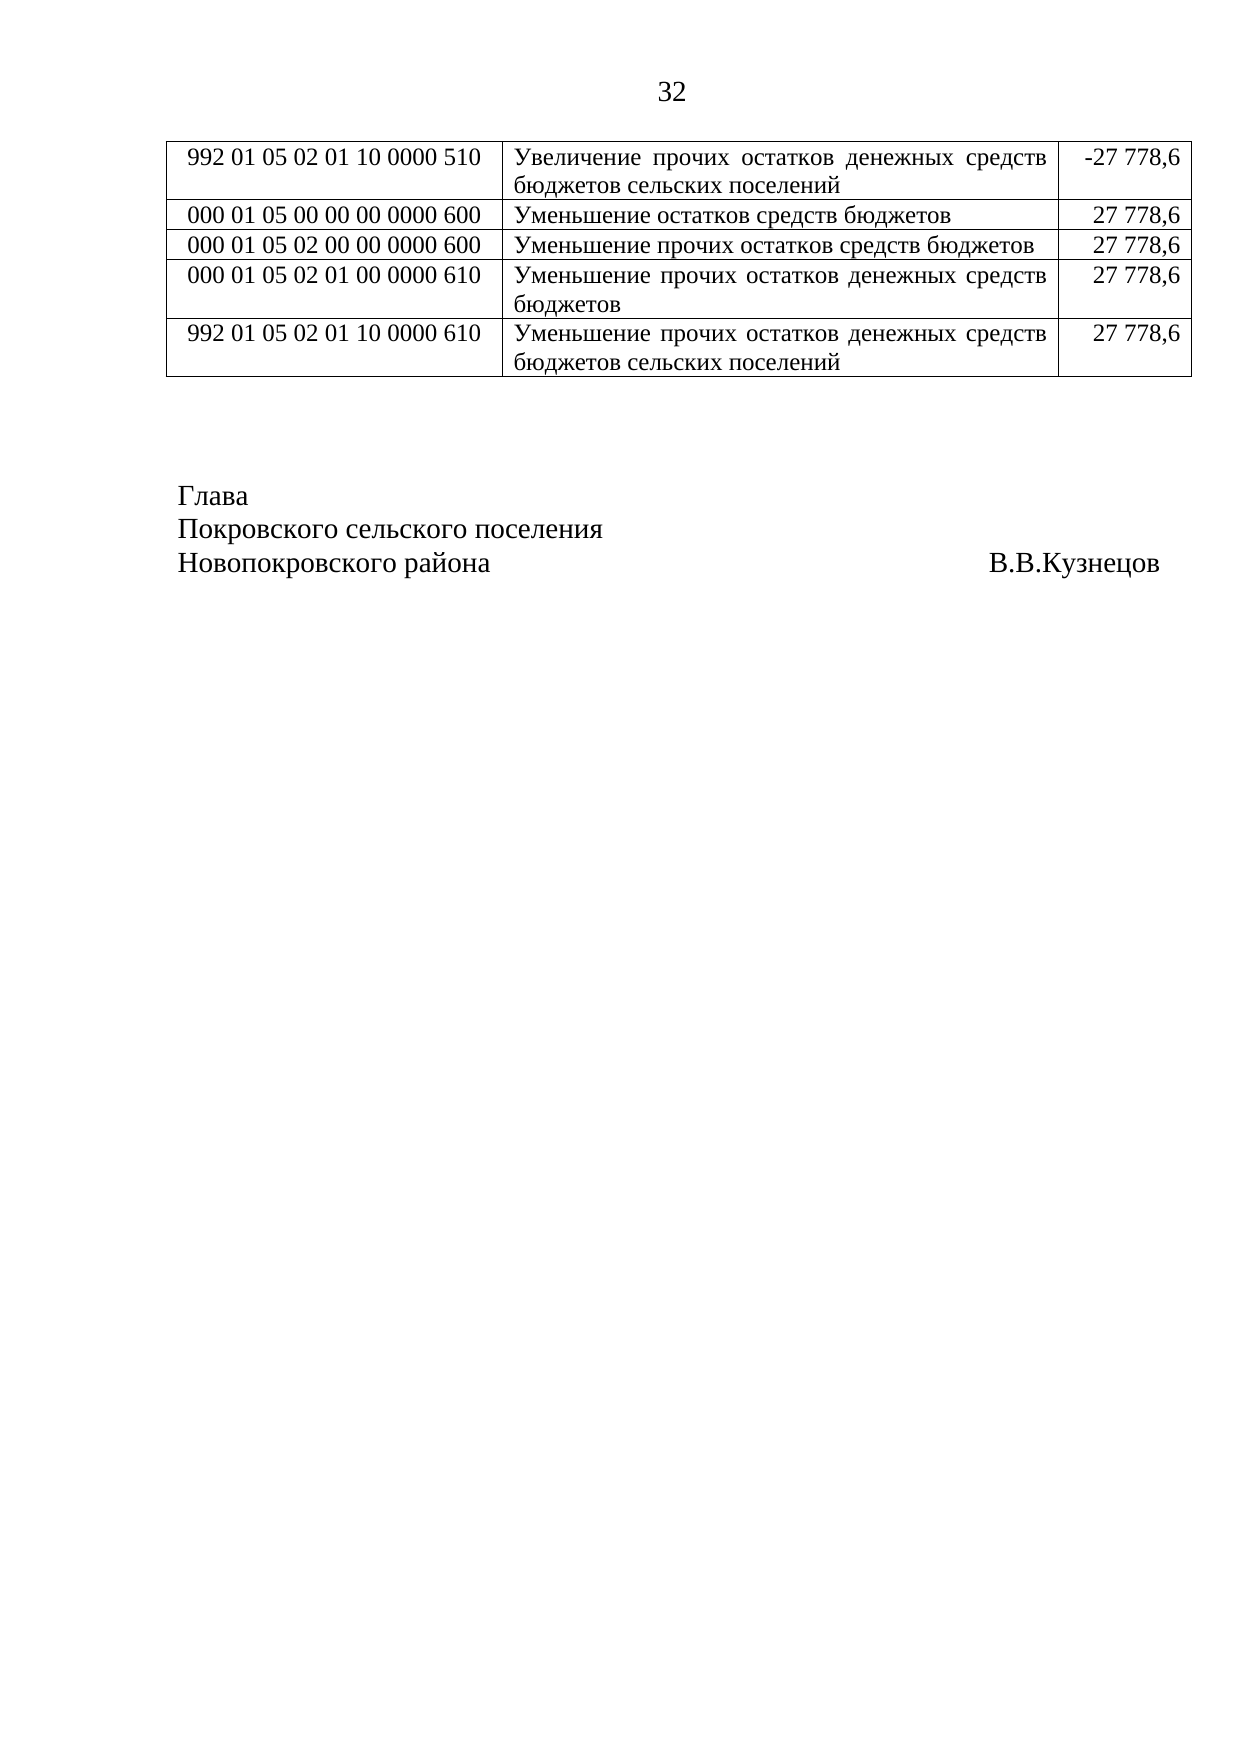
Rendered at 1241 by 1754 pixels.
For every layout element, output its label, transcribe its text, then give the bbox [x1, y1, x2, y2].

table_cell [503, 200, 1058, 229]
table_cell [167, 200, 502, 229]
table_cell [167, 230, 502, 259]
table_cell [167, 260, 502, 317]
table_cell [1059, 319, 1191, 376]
text Глава [177, 478, 1167, 511]
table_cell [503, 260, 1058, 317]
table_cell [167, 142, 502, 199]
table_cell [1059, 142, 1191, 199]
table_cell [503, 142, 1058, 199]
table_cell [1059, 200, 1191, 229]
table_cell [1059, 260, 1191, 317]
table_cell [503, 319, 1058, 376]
text Покровского сельского поселения [177, 511, 1167, 545]
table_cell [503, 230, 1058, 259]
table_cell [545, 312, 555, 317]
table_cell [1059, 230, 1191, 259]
text Новопокровского района В.В.Кузнецов [177, 545, 1167, 578]
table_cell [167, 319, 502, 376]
